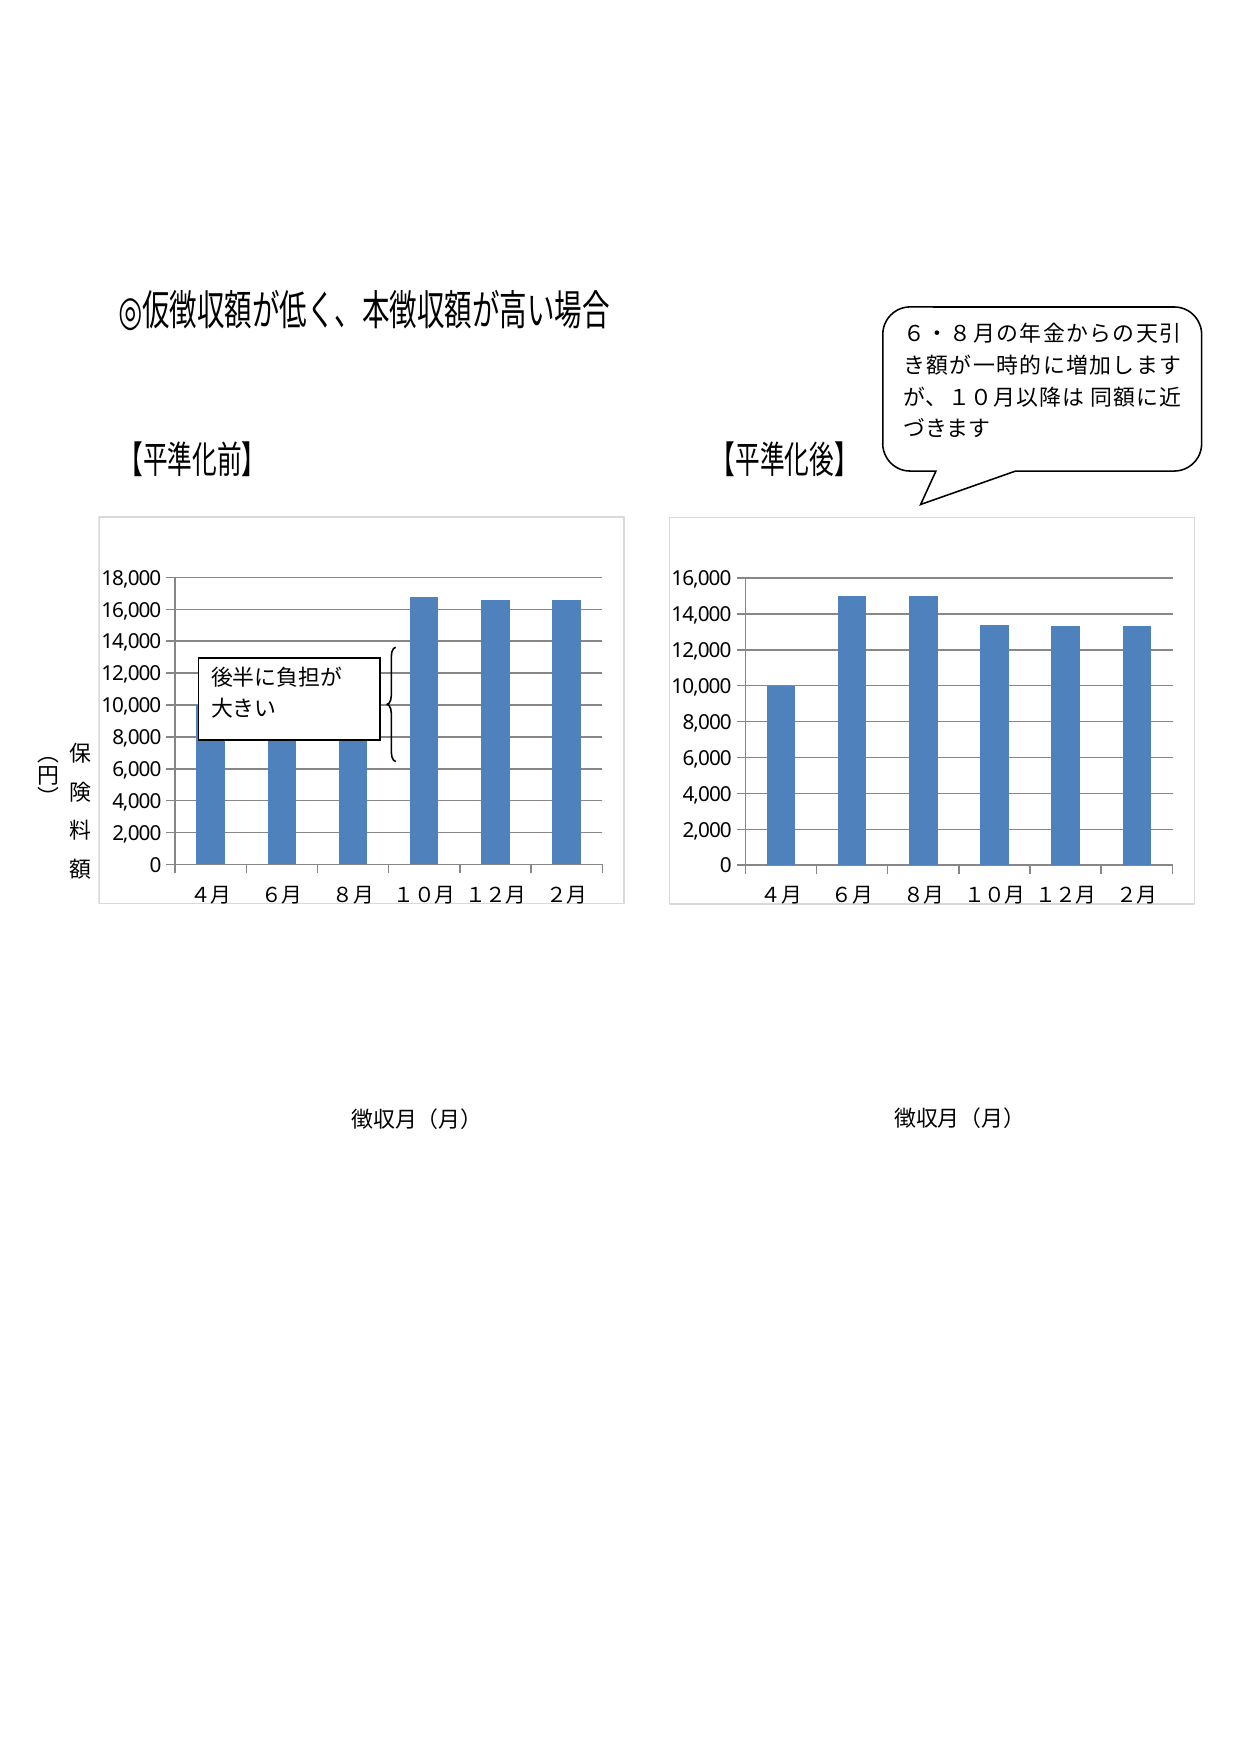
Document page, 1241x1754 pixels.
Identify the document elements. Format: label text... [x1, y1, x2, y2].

text 【平準化前】 【平準化後】 [956, 472, 1122, 494]
text ◎仮徴収額が低く、本徴収額が高い場合 [118, 269, 1122, 344]
text 【平準化前】 【平準化後】 [118, 419, 934, 494]
